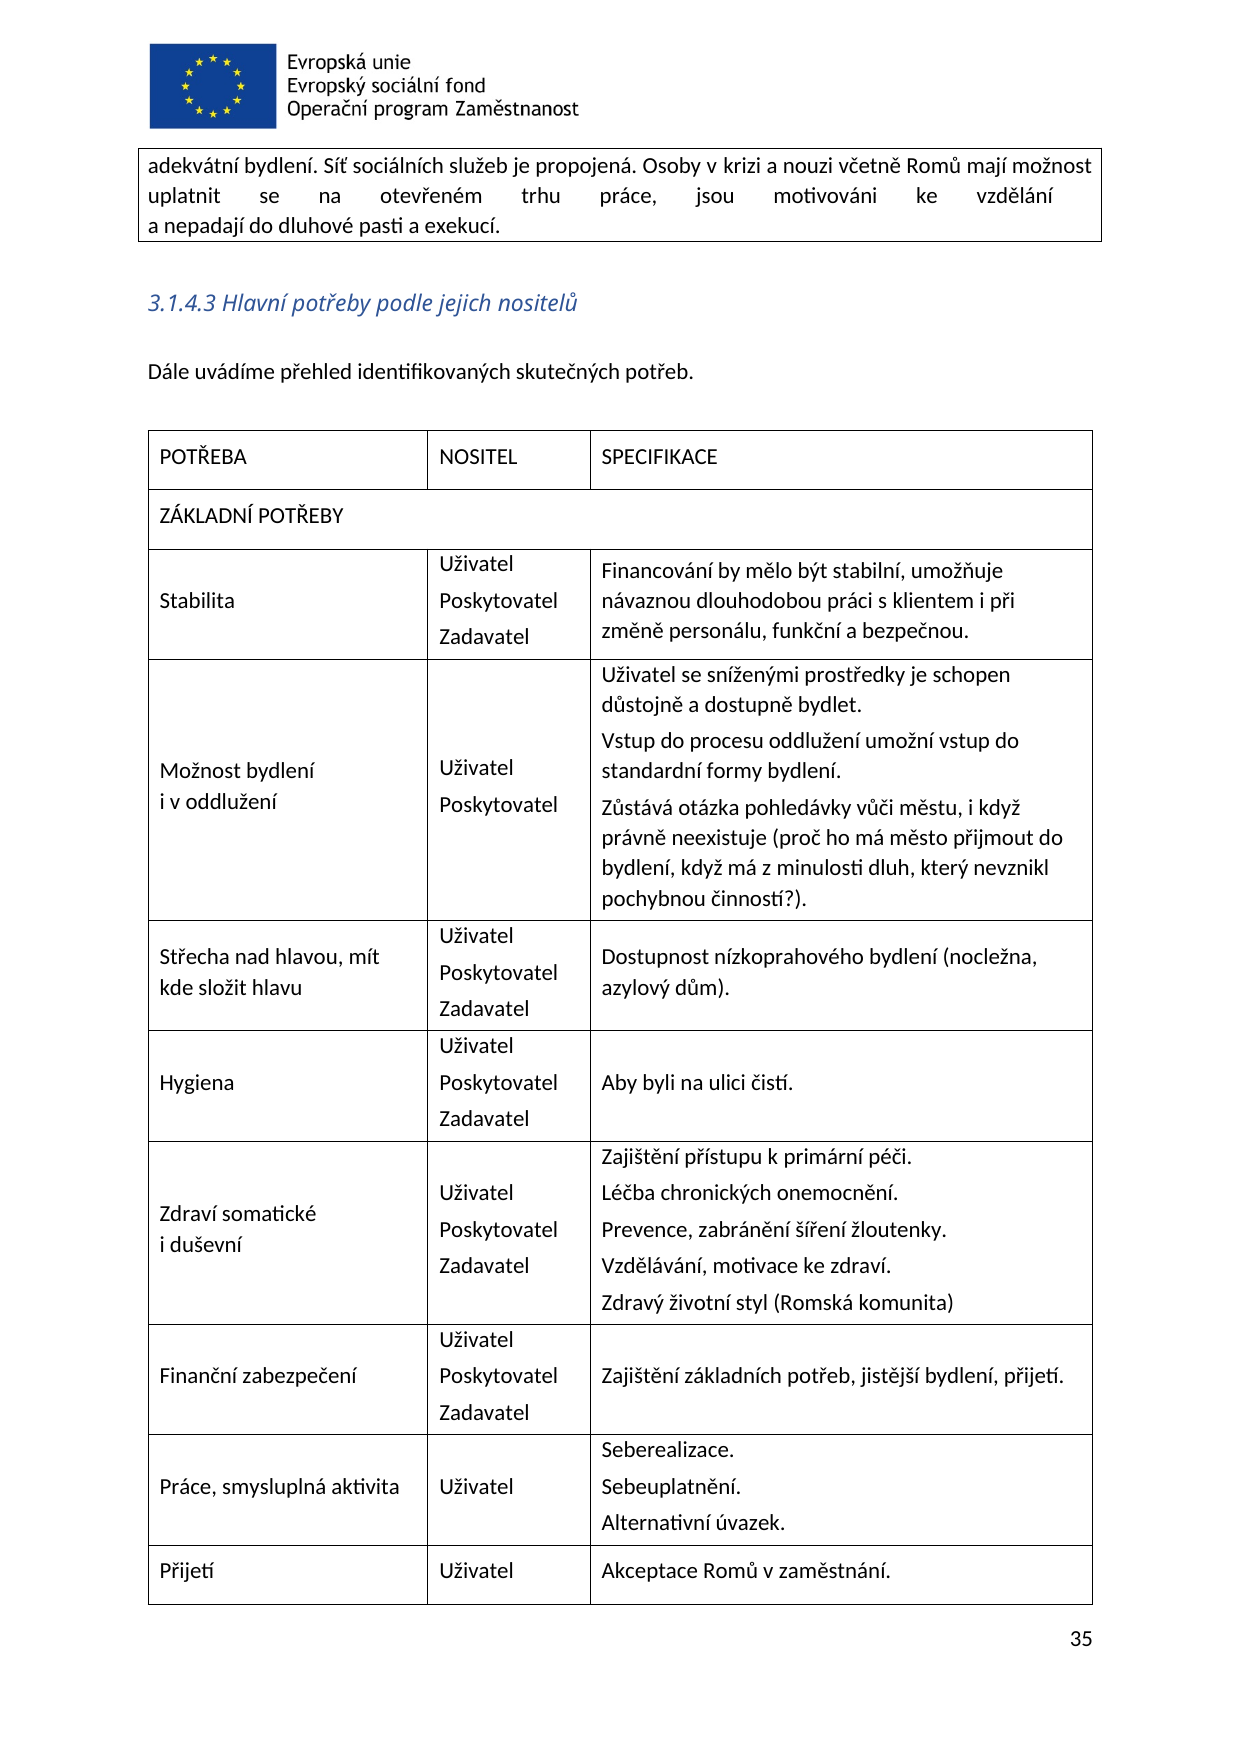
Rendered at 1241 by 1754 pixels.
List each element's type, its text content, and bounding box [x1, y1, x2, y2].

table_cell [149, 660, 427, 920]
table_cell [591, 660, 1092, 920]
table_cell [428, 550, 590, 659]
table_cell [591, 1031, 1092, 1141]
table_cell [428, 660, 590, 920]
table_header NOSITEL [428, 431, 590, 489]
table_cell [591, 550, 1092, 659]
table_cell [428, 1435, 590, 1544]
text Dále uvádíme přehled identifikovaných skutečných potřeb. [148, 357, 1093, 385]
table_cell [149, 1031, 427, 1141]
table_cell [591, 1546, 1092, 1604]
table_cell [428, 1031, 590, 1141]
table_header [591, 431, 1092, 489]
subtitle 3.1.4.3 Hlavní potřeby podle jejich nositelů [148, 287, 1093, 318]
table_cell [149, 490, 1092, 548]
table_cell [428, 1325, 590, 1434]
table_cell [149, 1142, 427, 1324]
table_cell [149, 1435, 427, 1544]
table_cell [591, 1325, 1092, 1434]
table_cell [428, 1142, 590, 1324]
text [139, 149, 1101, 241]
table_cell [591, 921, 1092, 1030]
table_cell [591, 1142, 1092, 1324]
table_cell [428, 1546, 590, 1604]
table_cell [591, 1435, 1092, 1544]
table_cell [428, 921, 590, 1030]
table_header POTŘEBA [149, 431, 427, 489]
picture [147, 41, 579, 131]
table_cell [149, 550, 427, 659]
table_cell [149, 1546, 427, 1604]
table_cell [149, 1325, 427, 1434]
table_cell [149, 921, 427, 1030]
